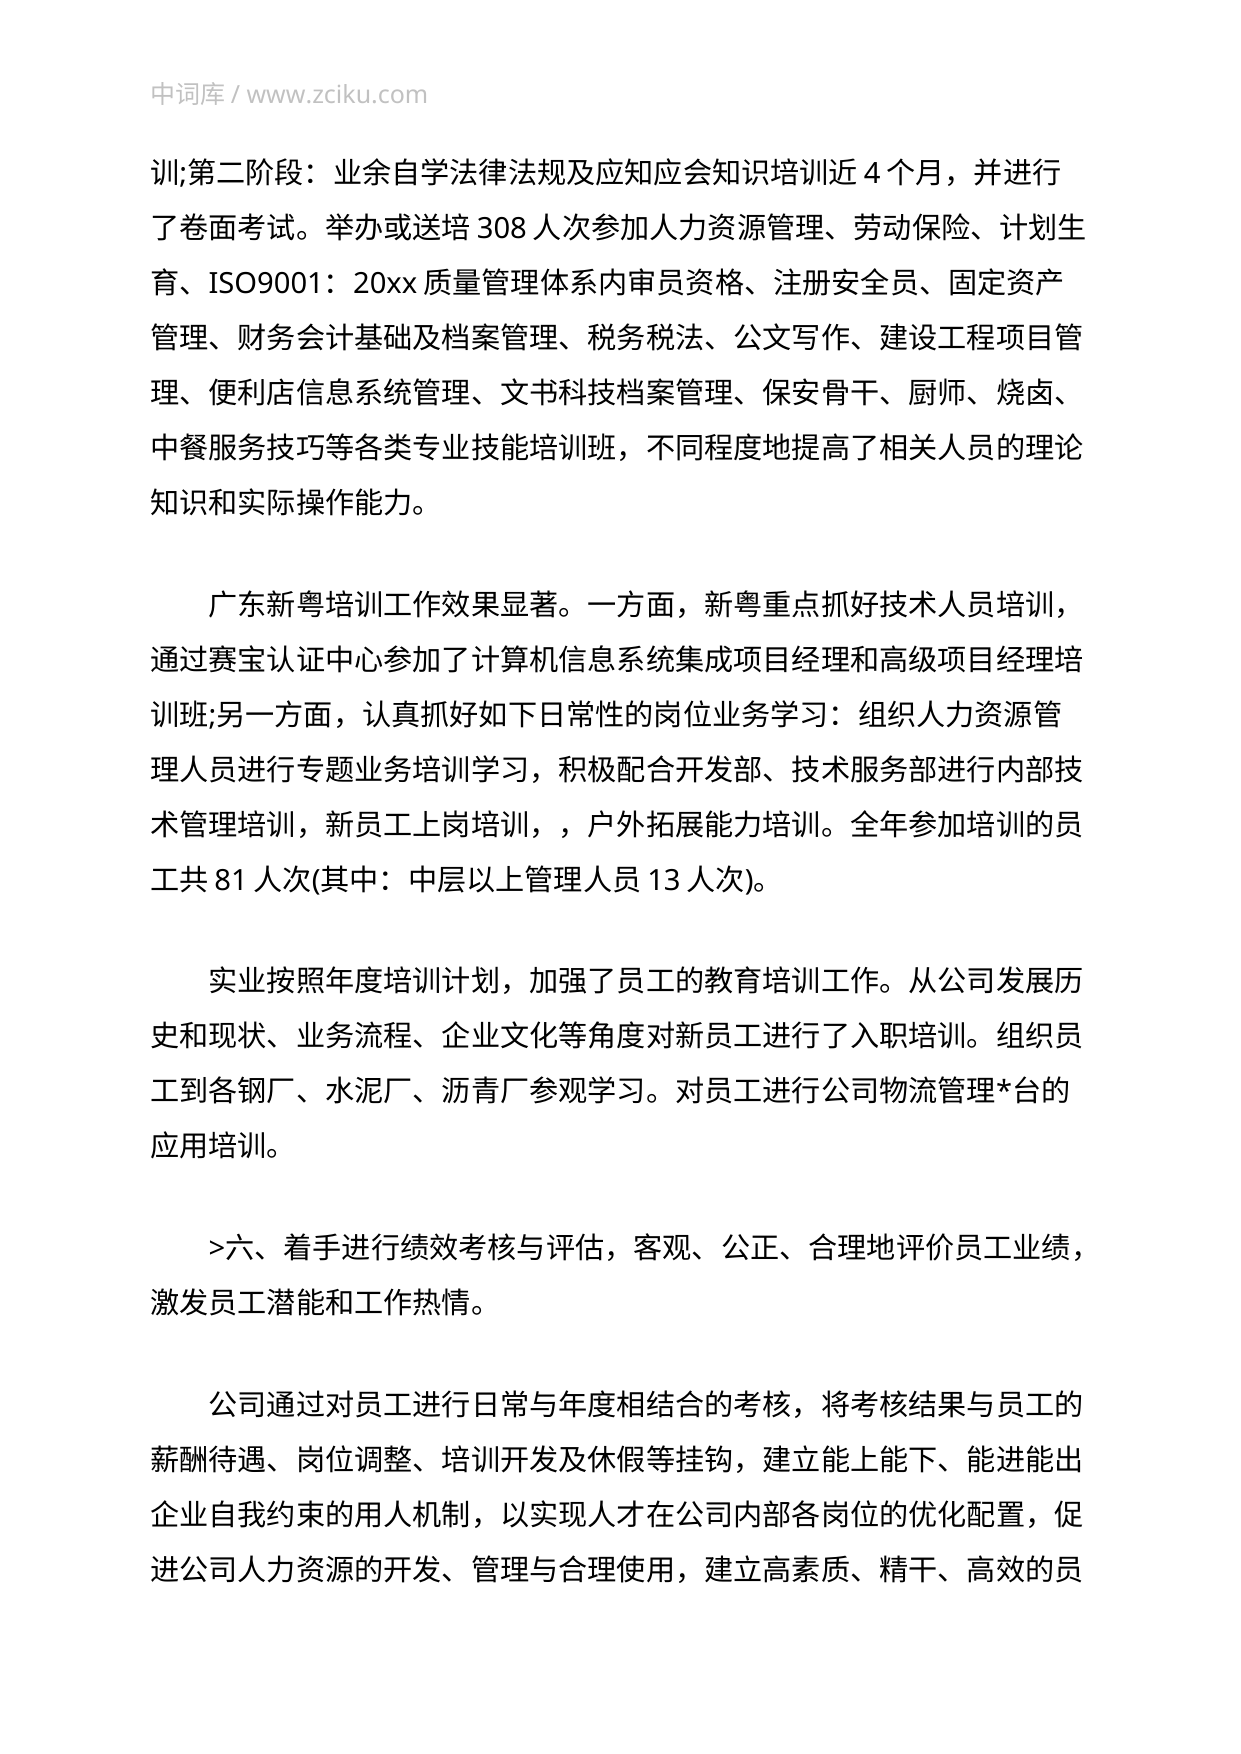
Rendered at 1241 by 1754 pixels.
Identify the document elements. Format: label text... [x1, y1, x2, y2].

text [150, 150, 1090, 522]
text >六、着手进行绩效考核与评估，客观、公正、合理地评价员工业绩，激发员工潜能和工作热情。 [150, 1224, 1090, 1322]
text 广东新粤培训工作效果显著。一方面，新粤重点抓好技术人员培训，通过赛宝认证中心参加了计算机信息系统集成项目经理和高级项目经理培训班;另一方面，认真抓好如下日常性的岗位业务学习：组织人力资源管理人员进行专题业务培训学习，积极配合开发部、技术服务部进行内部技术管理培训，新员工上岗培训，，户外拓展能力培训。全年参加培训的员工共81人次(其中：中层以上管理人员13人次)。 [150, 581, 1090, 898]
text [150, 1381, 1090, 1588]
text 实业按照年度培训计划，加强了员工的教育培训工作。从公司发展历史和现状、业务流程、企业文化等角度对新员工进行了入职培训。组织员工到各钢厂、水泥厂、沥青厂参观学习。对员工进行公司物流管理*台的应用培训。 [150, 958, 1090, 1165]
